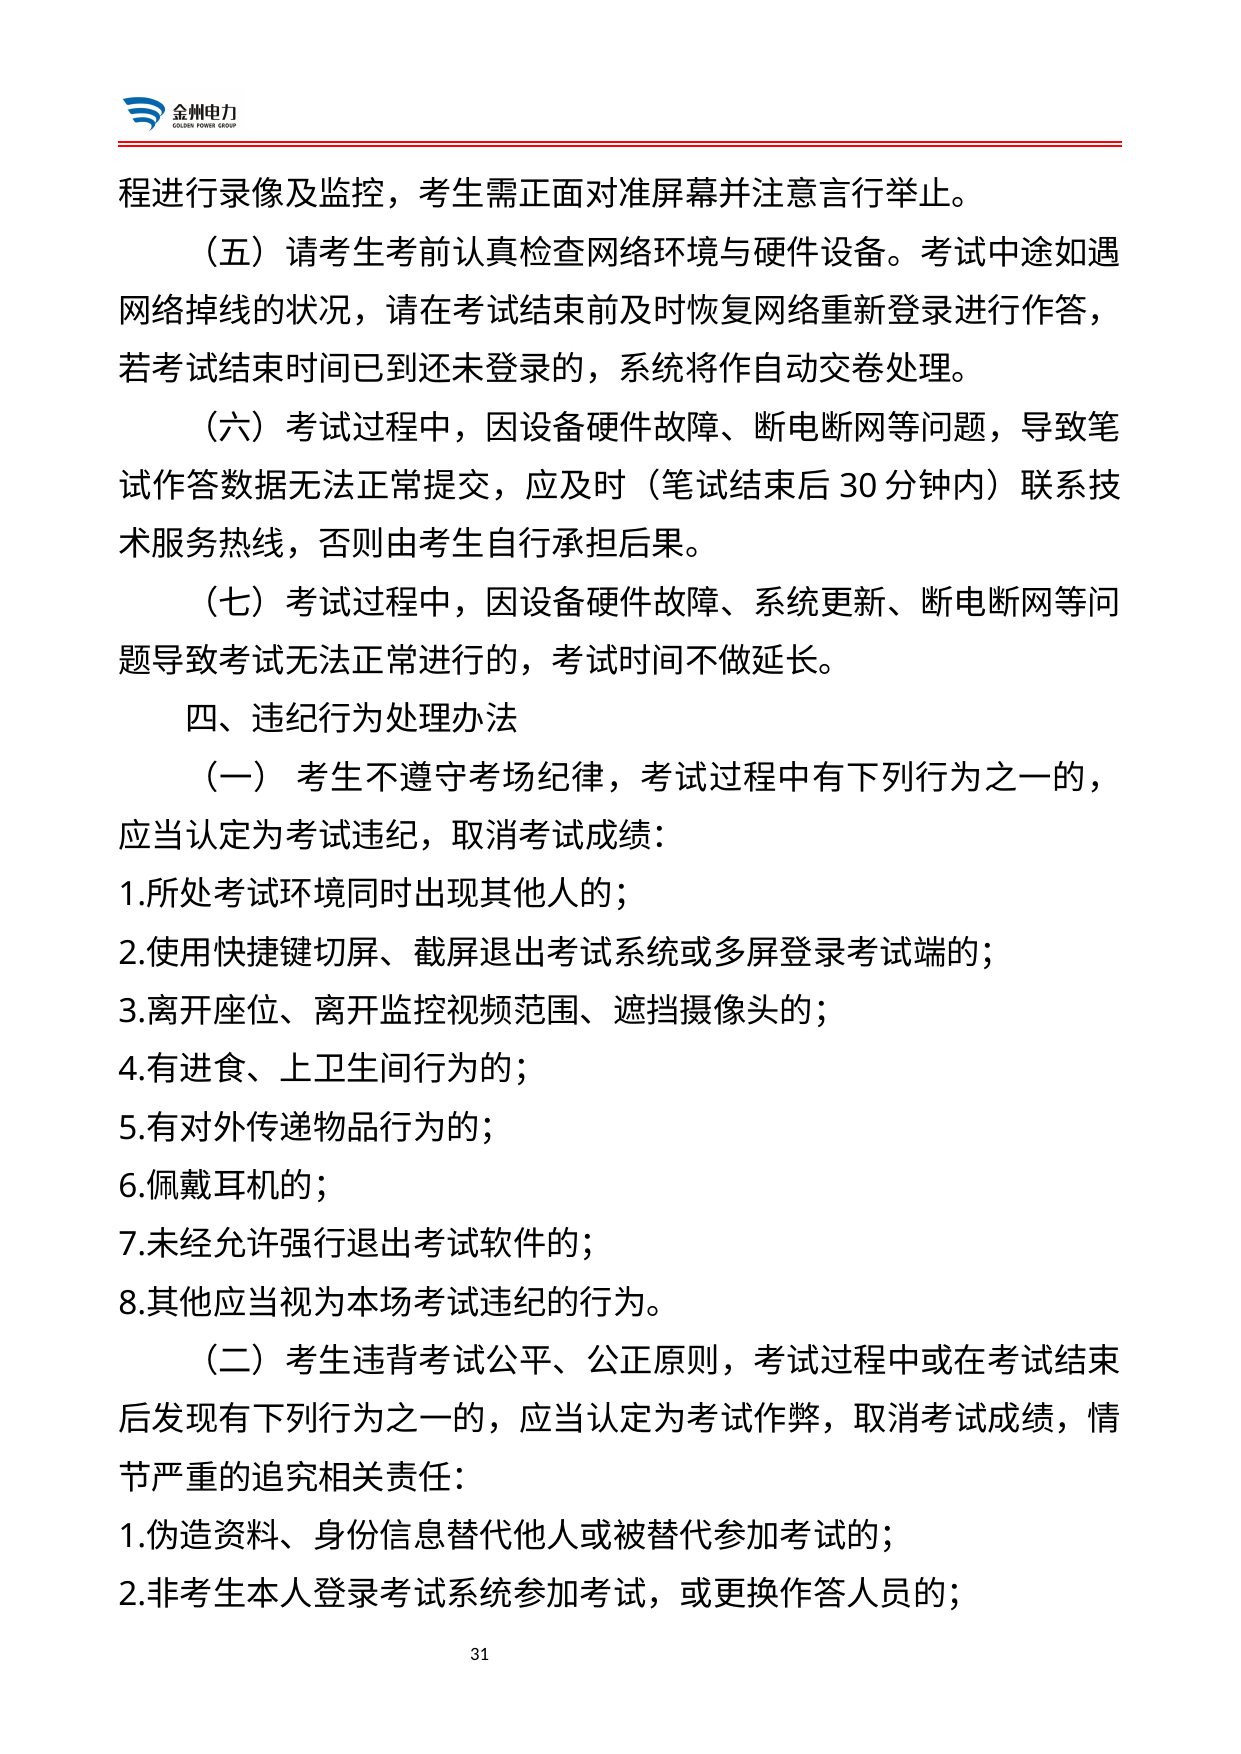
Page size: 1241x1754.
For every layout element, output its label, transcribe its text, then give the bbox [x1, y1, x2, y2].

text 3.离开座位、离开监控视频范围、遮挡摄像头的； [118, 979, 1122, 1037]
picture [118, 88, 245, 139]
text （二）考生违背考试公平、公正原则，考试过程中或在考试结束后发现有下列行为之一的，应当认定为考试作弊，取消考试成绩，情节严重的追究相关责任： [118, 1329, 1122, 1504]
text （一） 考生不遵守考场纪律，考试过程中有下列行为之一的，应当认定为考试违纪，取消考试成绩： [118, 746, 1122, 862]
text 1.伪造资料、身份信息替代他人或被替代参加考试的； [118, 1504, 1122, 1562]
text 2.非考生本人登录考试系统参加考试，或更换作答人员的； [118, 1562, 1122, 1621]
text 5.有对外传递物品行为的； [118, 1096, 1122, 1154]
text 6.佩戴耳机的； [118, 1154, 1122, 1212]
text 7.未经允许强行退出考试软件的； [118, 1212, 1122, 1271]
text 2.使用快捷键切屏、截屏退出考试系统或多屏登录考试端的； [118, 921, 1122, 979]
text （七）考试过程中，因设备硬件故障、系统更新、断电断网等问题导致考试无法正常进行的，考试时间不做延长。 [118, 571, 1122, 687]
text （六）考试过程中，因设备硬件故障、断电断网等问题，导致笔试作答数据无法正常提交，应及时（笔试结束后30分钟内）联系技术服务热线，否则由考生自行承担后果。 [118, 396, 1122, 571]
text 1.所处考试环境同时出现其他人的； [118, 862, 1122, 921]
text 4.有进食、上卫生间行为的； [118, 1037, 1122, 1096]
text （五）请考生考前认真检查网络环境与硬件设备。考试中途如遇网络掉线的状况，请在考试结束前及时恢复网络重新登录进行作答，若考试结束时间已到还未登录的，系统将作自动交卷处理。 [118, 221, 1122, 396]
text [118, 162, 1122, 221]
text 四、违纪行为处理办法 [118, 687, 1122, 746]
text 8.其他应当视为本场考试违纪的行为。 [118, 1271, 1122, 1329]
